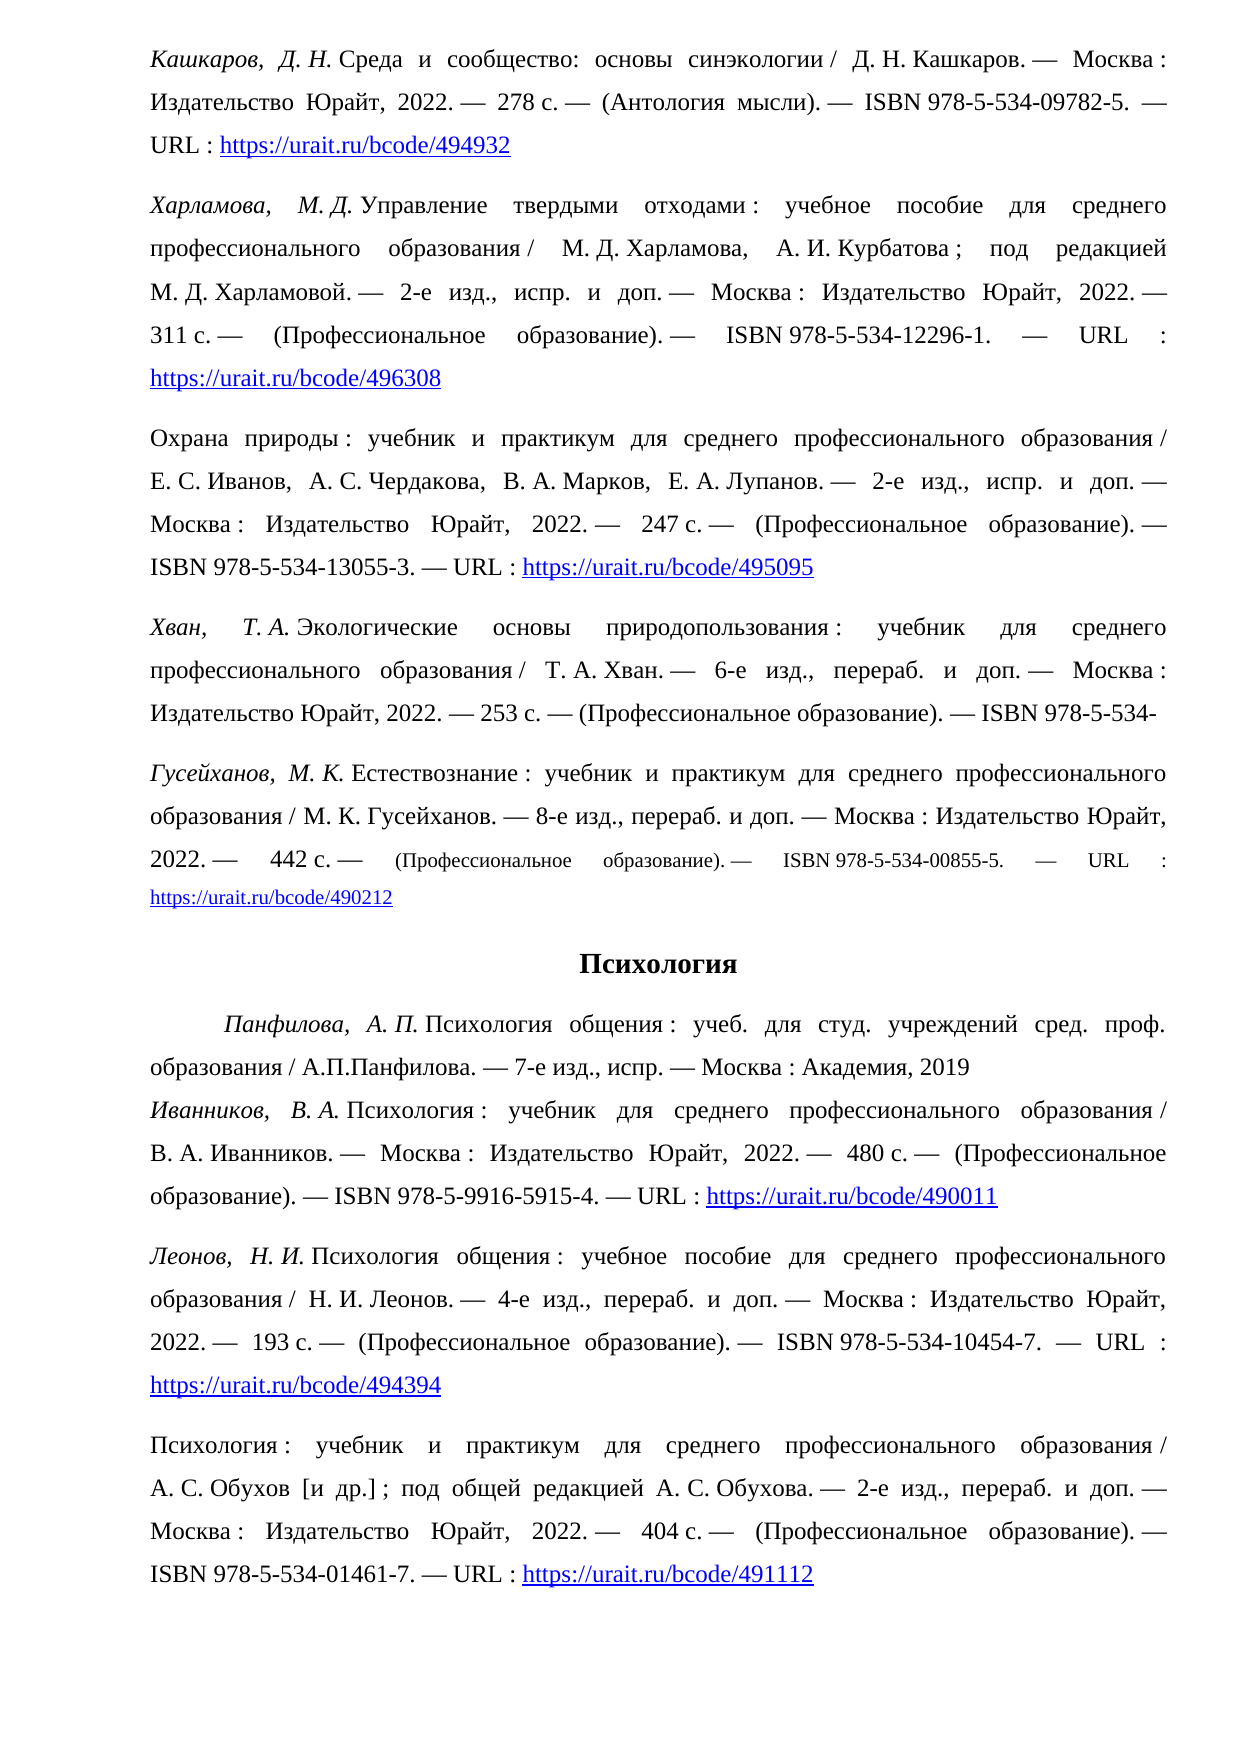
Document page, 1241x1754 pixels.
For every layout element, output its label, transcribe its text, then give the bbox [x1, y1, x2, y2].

text Хван, Т. А. Экологические основы природопользования : учебник для среднего профессионального образования / Т. А. Хван. — 6-е изд., перераб. и доп. — Москва : Издательство Юрайт, 2022. — 253 с. — (Профессиональное образование). — ISBN 978-5-534- [150, 612, 1167, 727]
text Кашкаров, Д. Н. Среда и сообщество: основы синэкологии / Д. Н. Кашкаров. — Москва : Издательство Юрайт, 2022. — 278 с. — (Антология мысли). — ISBN 978-5-534-09782-5. — URL : https://urait.ru/bcode/494932 [150, 44, 1167, 159]
text Харламова, М. Д. Управление твердыми отходами : учебное пособие для среднего профессионального образования / М. Д. Харламова, А. И. Курбатова ; под редакцией М. Д. Харламовой. — 2-е изд., испр. и доп. — Москва : Издательство Юрайт, 2022. — 311 с. — (Профессиональное образование). — ISBN 978-5-534-12296-1. — URL : https://urait.ru/bcode/496308 [150, 190, 1167, 392]
subtitle Психология [150, 946, 1167, 979]
text Панфилова, А. П. Психология общения : учеб. для студ. учреждений сред. проф. образования / А.П.Панфилова. — 7-е изд., испр. — Москва : Академия, 2019 [150, 1009, 1167, 1081]
text Иванников, В. А. Психология : учебник для среднего профессионального образования / В. А. Иванников. — Москва : Издательство Юрайт, 2022. — 480 с. — (Профессиональное образование). — ISBN 978-5-9916-5915-4. — URL : https://urait.ru/bcode/490011 [150, 1095, 1167, 1210]
text Психология : учебник и практикум для среднего профессионального образования / А. С. Обухов [и др.] ; под общей редакцией А. С. Обухова. — 2-е изд., перераб. и доп. — Москва : Издательство Юрайт, 2022. — 404 с. — (Профессиональное образование). — ISBN 978-5-534-01461-7. — URL : https://urait.ru/bcode/491112 [150, 1430, 1167, 1588]
text Леонов, Н. И. Психология общения : учебное пособие для среднего профессионального образования / Н. И. Леонов. — 4-е изд., перераб. и доп. — Москва : Издательство Юрайт, 2022. — 193 с. — (Профессиональное образование). — ISBN 978-5-534-10454-7. — URL : https://urait.ru/bcode/494394 [150, 1241, 1167, 1399]
text Охрана природы : учебник и практикум для среднего профессионального образования / Е. С. Иванов, А. С. Чердакова, В. А. Марков, Е. А. Лупанов. — 2-е изд., испр. и доп. — Москва : Издательство Юрайт, 2022. — 247 с. — (Профессиональное образование). — ISBN 978-5-534-13055-3. — URL : https://urait.ru/bcode/495095 [150, 423, 1167, 581]
text Гусейханов, М. К. Естествознание : учебник и практикум для среднего профессионального образования / М. К. Гусейханов. — 8-е изд., перераб. и доп. — Москва : Издательство Юрайт, 2022. — 442 с. — (Профессиональное образование). — ISBN 978-5-534-00855-5. — URL : https://urait.ru/bcode/490212 [150, 758, 1167, 909]
